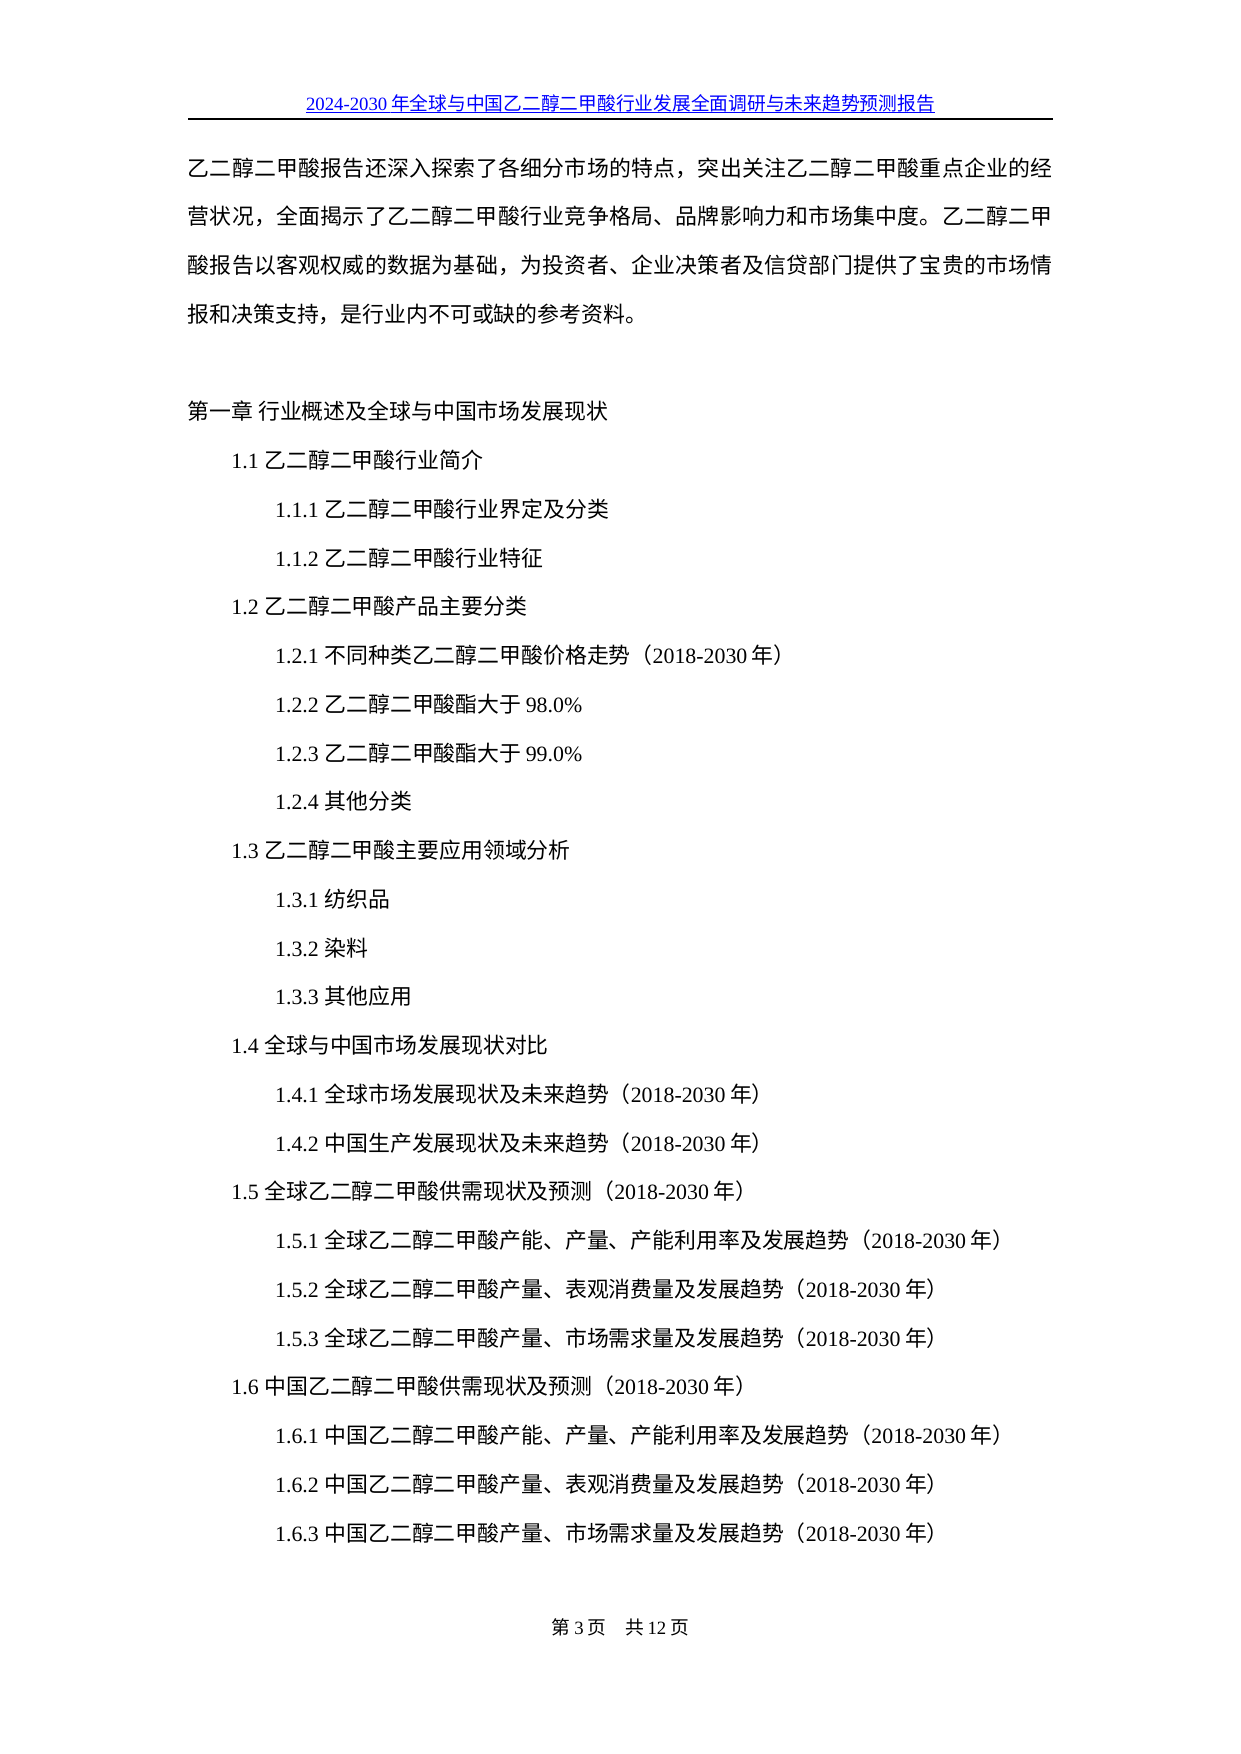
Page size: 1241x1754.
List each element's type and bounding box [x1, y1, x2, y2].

text [187, 150, 1053, 1548]
